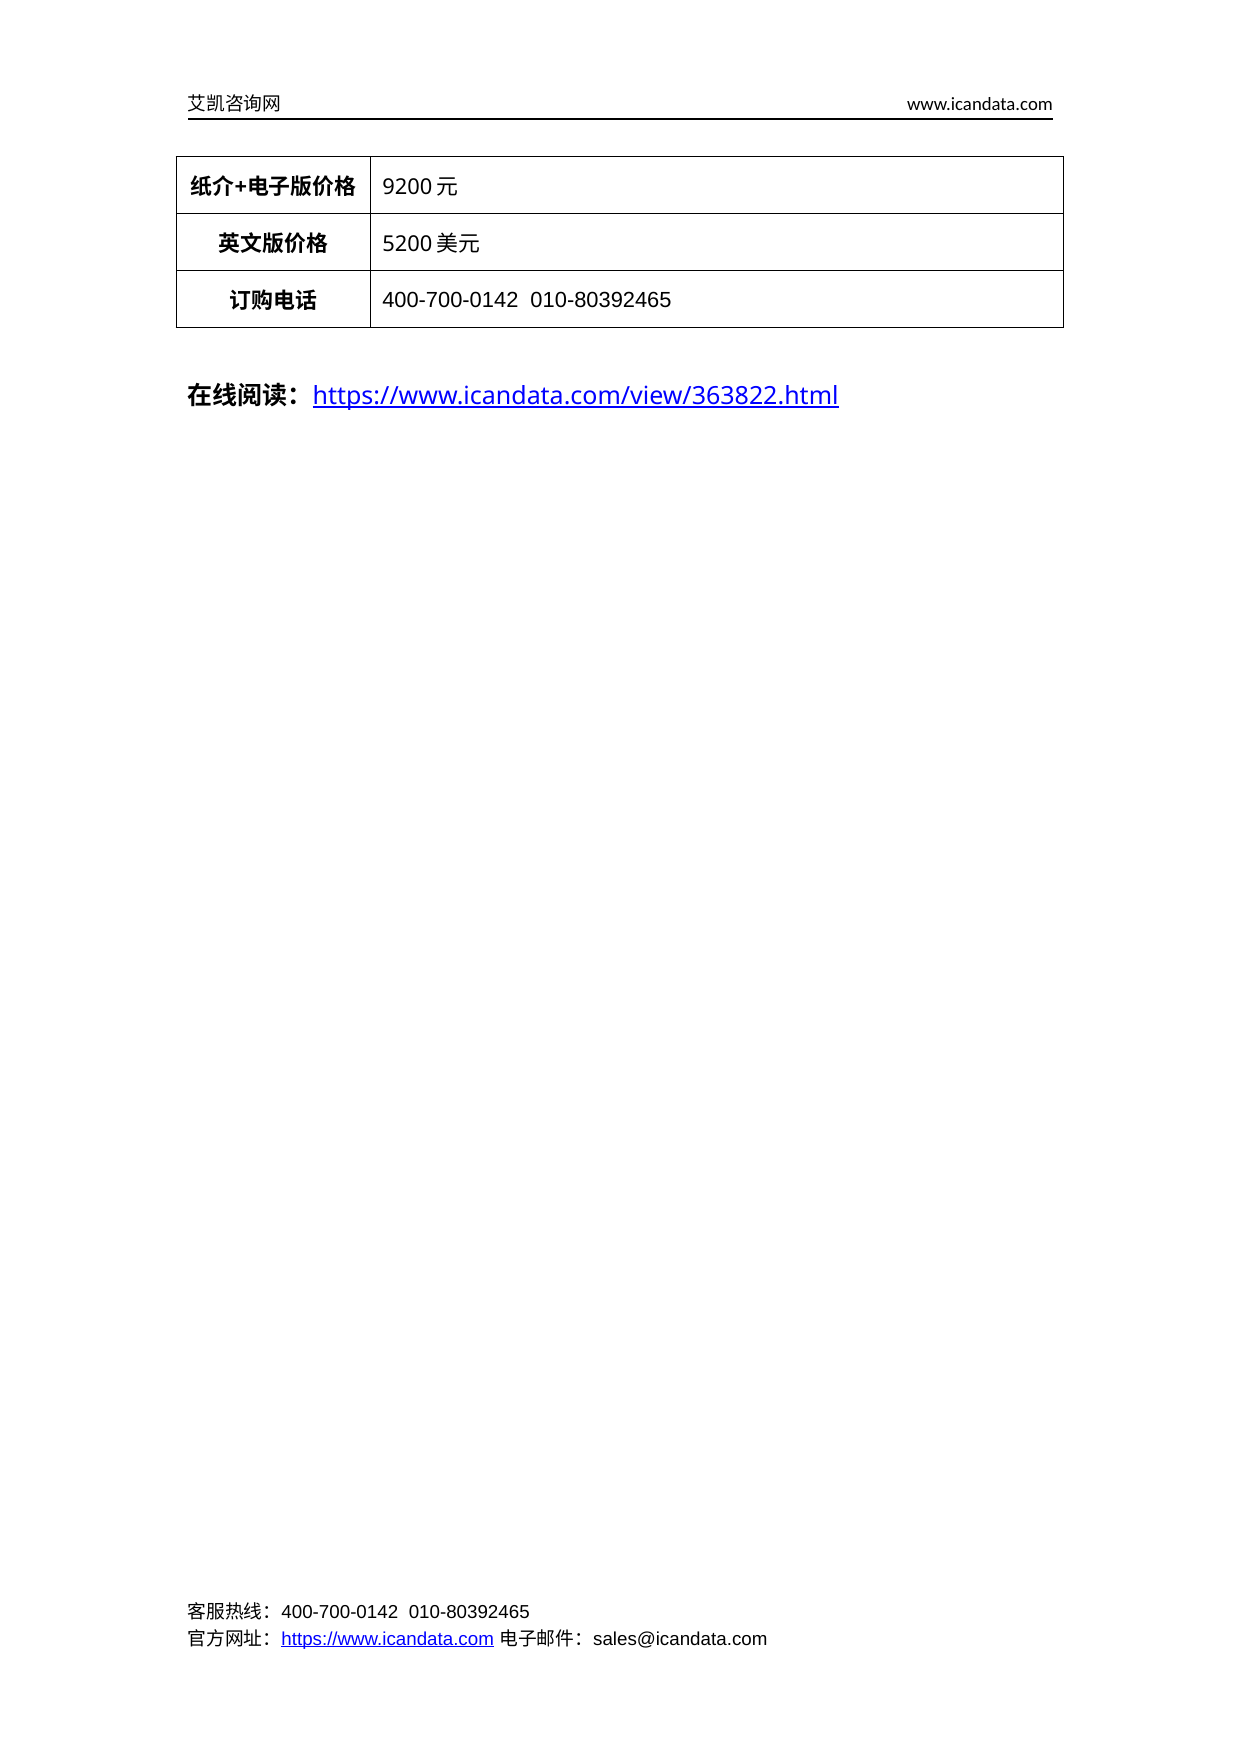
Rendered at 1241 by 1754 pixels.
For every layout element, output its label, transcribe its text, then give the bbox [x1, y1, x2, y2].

table_cell 9200元 [371, 157, 1063, 213]
table_cell 订购电话 [177, 271, 370, 327]
table_cell 英文版价格 [177, 214, 370, 270]
table_cell 5200美元 [371, 214, 1063, 270]
table_cell 400-700-0142 010-80392465 [371, 271, 1063, 327]
text 在线阅读：https://www.icandata.com/view/363822.html [187, 361, 1053, 426]
table_cell 纸介+电子版价格 [177, 157, 370, 213]
